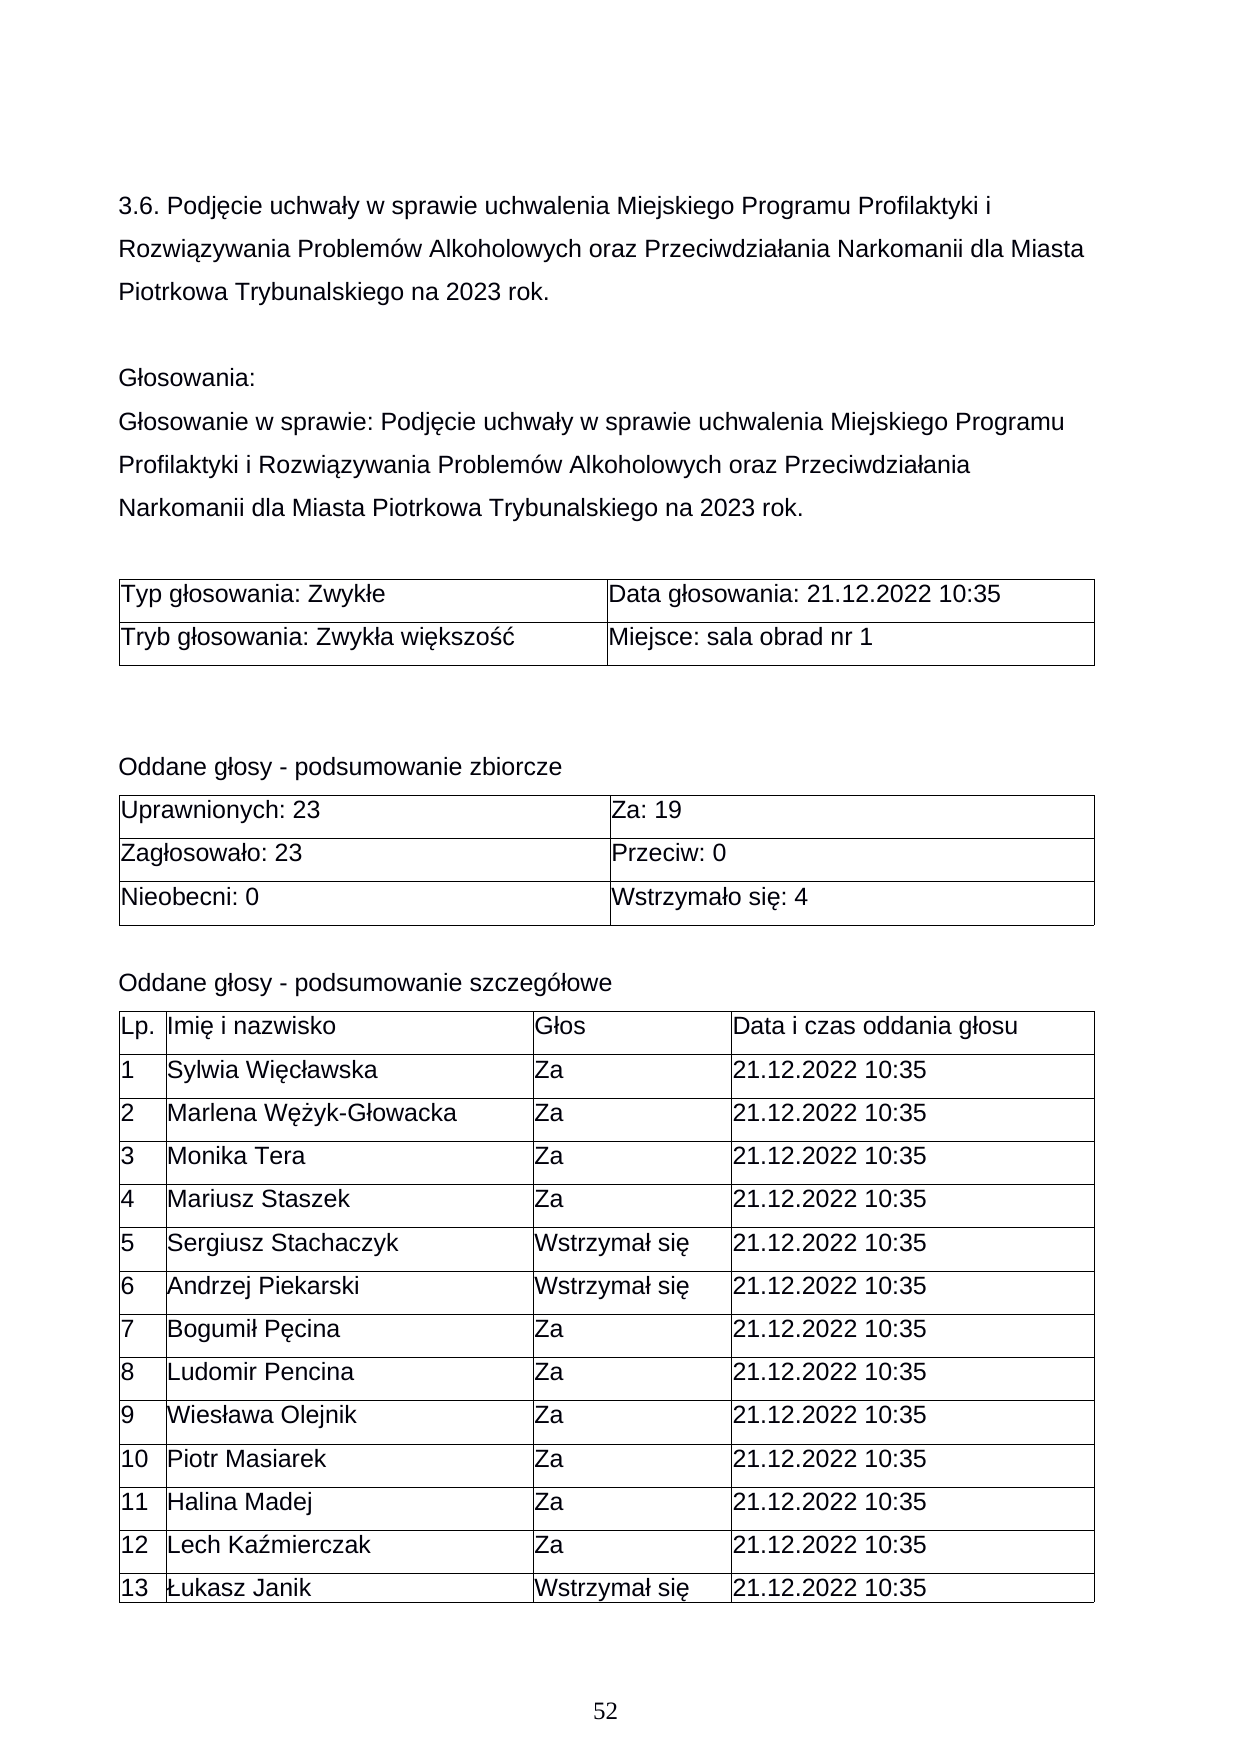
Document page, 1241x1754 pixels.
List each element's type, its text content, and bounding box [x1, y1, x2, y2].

table_cell Za [534, 1055, 731, 1098]
table_header Typ głosowania: Zwykłe [120, 580, 607, 622]
text Oddane głosy - podsumowanie szczegółowe [118, 968, 1092, 997]
table_cell 21.12.2022 10:35 [732, 1185, 1094, 1227]
table_cell Za [534, 1185, 731, 1227]
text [118, 148, 1092, 564]
table_cell Marlena Wężyk-Głowacka [167, 1099, 533, 1141]
table_cell Piotr Masiarek [167, 1445, 533, 1487]
table_cell 21.12.2022 10:35 [732, 1574, 1094, 1602]
table_cell Bogumił Pęcina [167, 1315, 533, 1357]
table_cell Za [534, 1488, 731, 1530]
table_cell 21.12.2022 10:35 [732, 1401, 1094, 1443]
table_cell Za [534, 1358, 731, 1400]
text Oddane głosy - podsumowanie zbiorcze [118, 752, 1092, 781]
table_cell 21.12.2022 10:35 [732, 1099, 1094, 1141]
table_cell 9 [120, 1401, 166, 1443]
table_cell 21.12.2022 10:35 [732, 1272, 1094, 1314]
table_cell 5 [120, 1228, 166, 1271]
table_cell 21.12.2022 10:35 [732, 1445, 1094, 1487]
table_cell Nieobecni: 0 [120, 882, 610, 925]
table_cell 21.12.2022 10:35 [732, 1142, 1094, 1184]
table_cell Zagłosowało: 23 [120, 839, 610, 881]
table_cell Monika Tera [167, 1142, 533, 1184]
table_cell Za [534, 1315, 731, 1357]
table_cell Halina Madej [167, 1488, 533, 1530]
table_cell Lech Kaźmierczak [167, 1531, 533, 1573]
table_cell 8 [120, 1358, 166, 1400]
table_cell Tryb głosowania: Zwykła większość [120, 623, 607, 665]
table_header Data głosowania: 21.12.2022 10:35 [608, 580, 1094, 622]
table_header Głos [534, 1012, 731, 1054]
table_cell Wstrzymał się [534, 1272, 731, 1314]
table_cell Za [534, 1099, 731, 1141]
table_cell Za [534, 1142, 731, 1184]
table_header Uprawnionych: 23 [120, 796, 610, 838]
table_header Lp. [120, 1012, 166, 1054]
table_cell Przeciw: 0 [611, 839, 1094, 881]
table_cell 21.12.2022 10:35 [732, 1531, 1094, 1573]
table_cell Wiesława Olejnik [167, 1401, 533, 1443]
table_cell Łukasz Janik [167, 1574, 533, 1602]
table_cell 10 [120, 1445, 166, 1487]
table_cell 7 [120, 1315, 166, 1357]
table_cell 11 [120, 1488, 166, 1530]
table_cell 21.12.2022 10:35 [732, 1228, 1094, 1271]
table_cell 4 [120, 1185, 166, 1227]
table_cell 12 [120, 1531, 166, 1573]
table_cell 13 [120, 1574, 166, 1602]
table_cell 2 [120, 1099, 166, 1141]
table_cell 21.12.2022 10:35 [732, 1055, 1094, 1098]
table_cell Ludomir Pencina [167, 1358, 533, 1400]
table_cell Za [534, 1531, 731, 1573]
table_cell 3 [120, 1142, 166, 1184]
table_cell 21.12.2022 10:35 [732, 1488, 1094, 1530]
table_cell Wstrzymał się [534, 1574, 731, 1602]
table_cell Za [534, 1401, 731, 1443]
table_cell Sylwia Więcławska [167, 1055, 533, 1098]
table_header Za: 19 [611, 796, 1094, 838]
table_cell 1 [120, 1055, 166, 1098]
table_cell Miejsce: sala obrad nr 1 [608, 623, 1094, 665]
table_header Data i czas oddania głosu [732, 1012, 1094, 1054]
table_header Imię i nazwisko [167, 1012, 533, 1054]
table_cell 21.12.2022 10:35 [732, 1315, 1094, 1357]
table_cell Sergiusz Stachaczyk [167, 1228, 533, 1271]
table_cell Andrzej Piekarski [167, 1272, 533, 1314]
table_cell 6 [120, 1272, 166, 1314]
table_cell Wstrzymało się: 4 [611, 882, 1094, 925]
table_cell 21.12.2022 10:35 [732, 1358, 1094, 1400]
table_cell Mariusz Staszek [167, 1185, 533, 1227]
table_cell Wstrzymał się [534, 1228, 731, 1271]
table_cell Za [534, 1445, 731, 1487]
